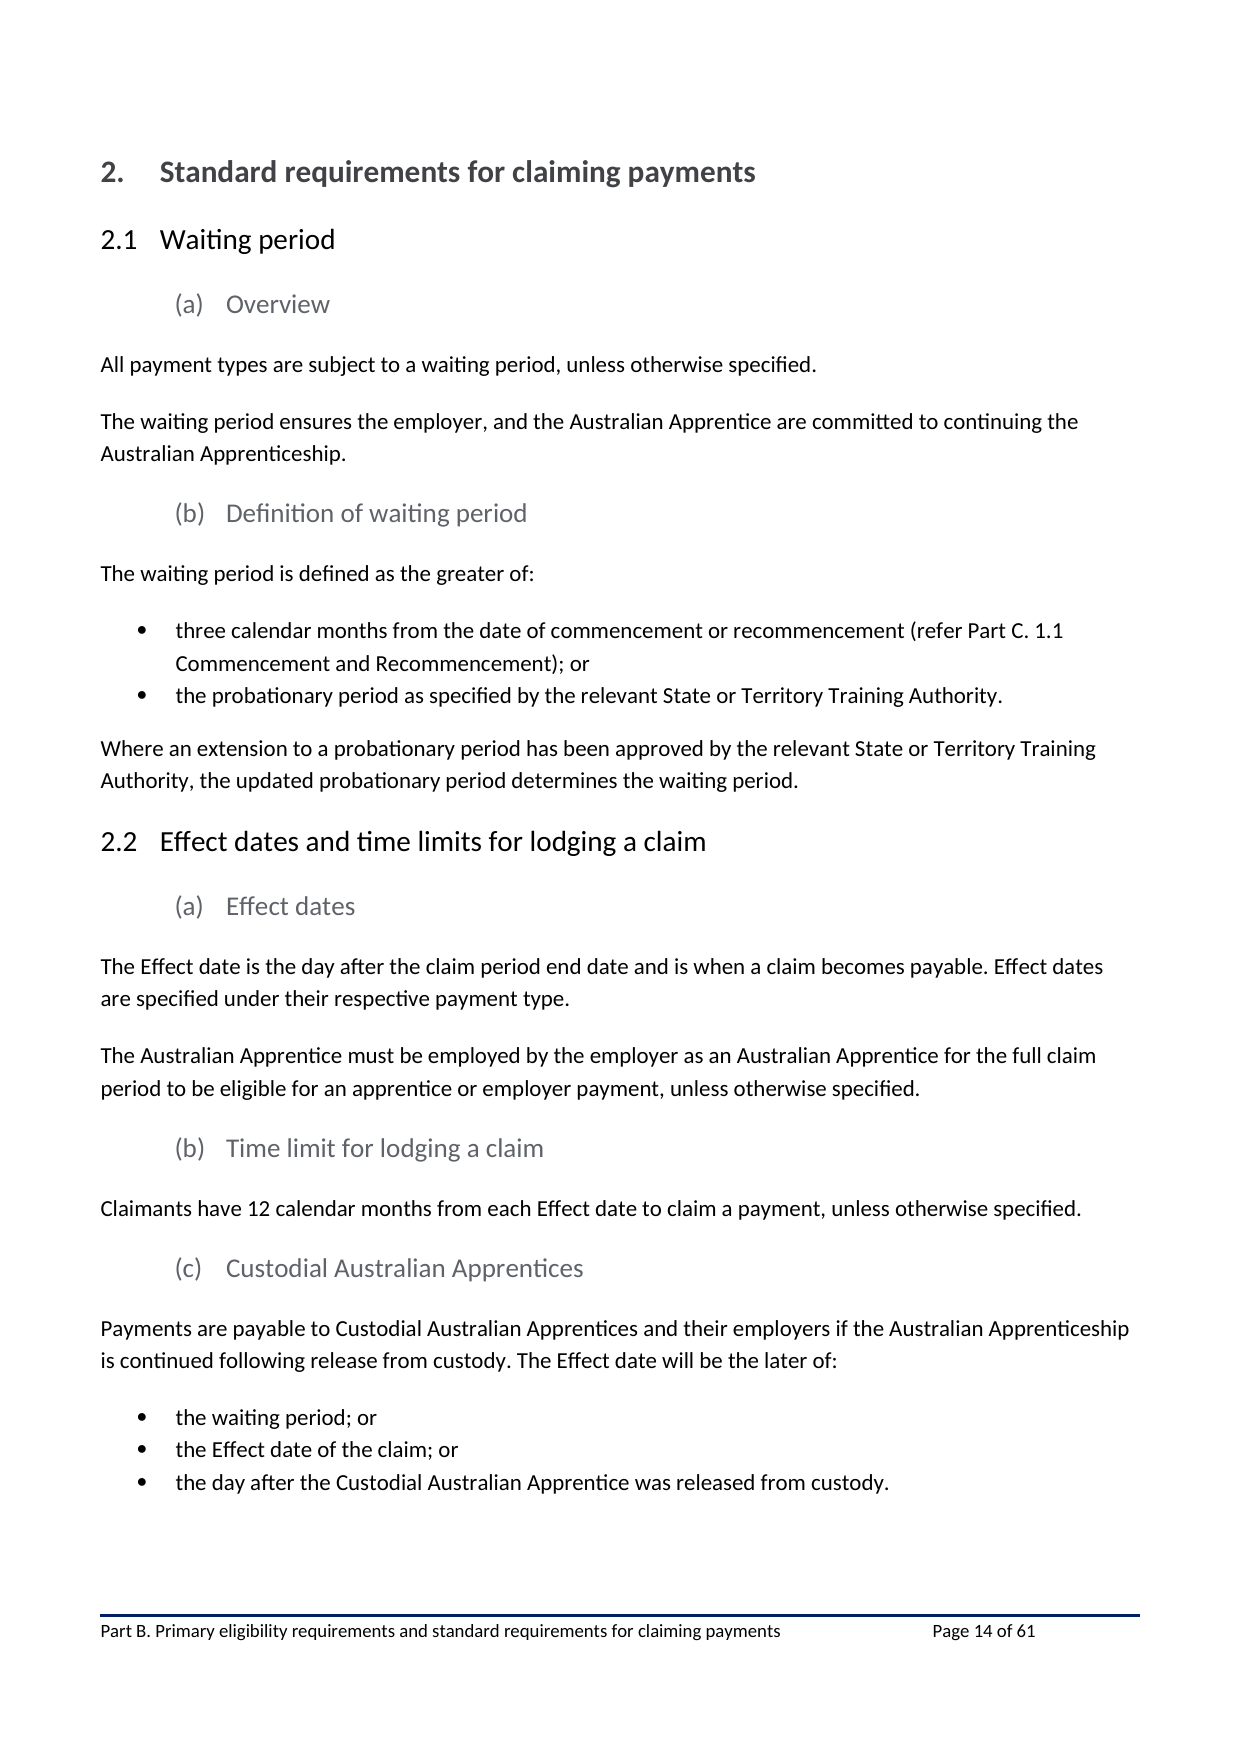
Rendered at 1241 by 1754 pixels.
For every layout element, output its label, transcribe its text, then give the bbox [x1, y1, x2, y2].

subtitle Custodial Australian Apprentices [174, 1251, 1140, 1284]
subtitle Effect dates [174, 889, 1140, 922]
text Payments are payable to Custodial Australian Apprentices and their employers if the Australian Apprenticeship is continued following release from custody. The Effect date will be the later of: [100, 1314, 1140, 1374]
text Claimants have 12 calendar months from each Effect date to claim a payment, unless otherwise specified. [100, 1194, 1140, 1222]
subtitle Time limit for lodging a claim [174, 1131, 1140, 1164]
subtitle Effect dates and time limits for lodging a claim [100, 823, 1140, 859]
list three calendar months from the date of commencement or recommencement (refer Part C. 1.1 Commencement and Recommencement); or [138, 617, 1140, 677]
list the Effect date of the claim; or [138, 1436, 1140, 1463]
subtitle Overview [174, 287, 1140, 320]
text The waiting period ensures the employer, and the Australian Apprentice are committed to continuing the Australian Apprenticeship. [100, 407, 1140, 467]
text The Australian Apprentice must be employed by the employer as an Australian Apprentice for the full claim period to be eligible for an apprentice or employer payment, unless otherwise specified. [100, 1042, 1140, 1102]
list the waiting period; or [138, 1403, 1140, 1431]
text All payment types are subject to a waiting period, unless otherwise specified. [100, 350, 1140, 378]
subtitle Standard requirements for claiming payments [100, 152, 1140, 190]
list the probationary period as specified by the relevant State or Territory Training Authority. [138, 681, 1140, 709]
subtitle Waiting period [100, 221, 1140, 257]
text The waiting period is defined as the greater of: [100, 559, 1140, 587]
text The Effect date is the day after the claim period end date and is when a claim becomes payable. Effect dates are specified under their respective payment type. [100, 952, 1140, 1012]
subtitle Definition of waiting period [174, 496, 1140, 529]
list the day after the Custodial Australian Apprentice was released from custody. [138, 1468, 1140, 1496]
text Where an extension to a probationary period has been approved by the relevant State or Territory Training Authority, the updated probationary period determines the waiting period. [100, 734, 1140, 794]
